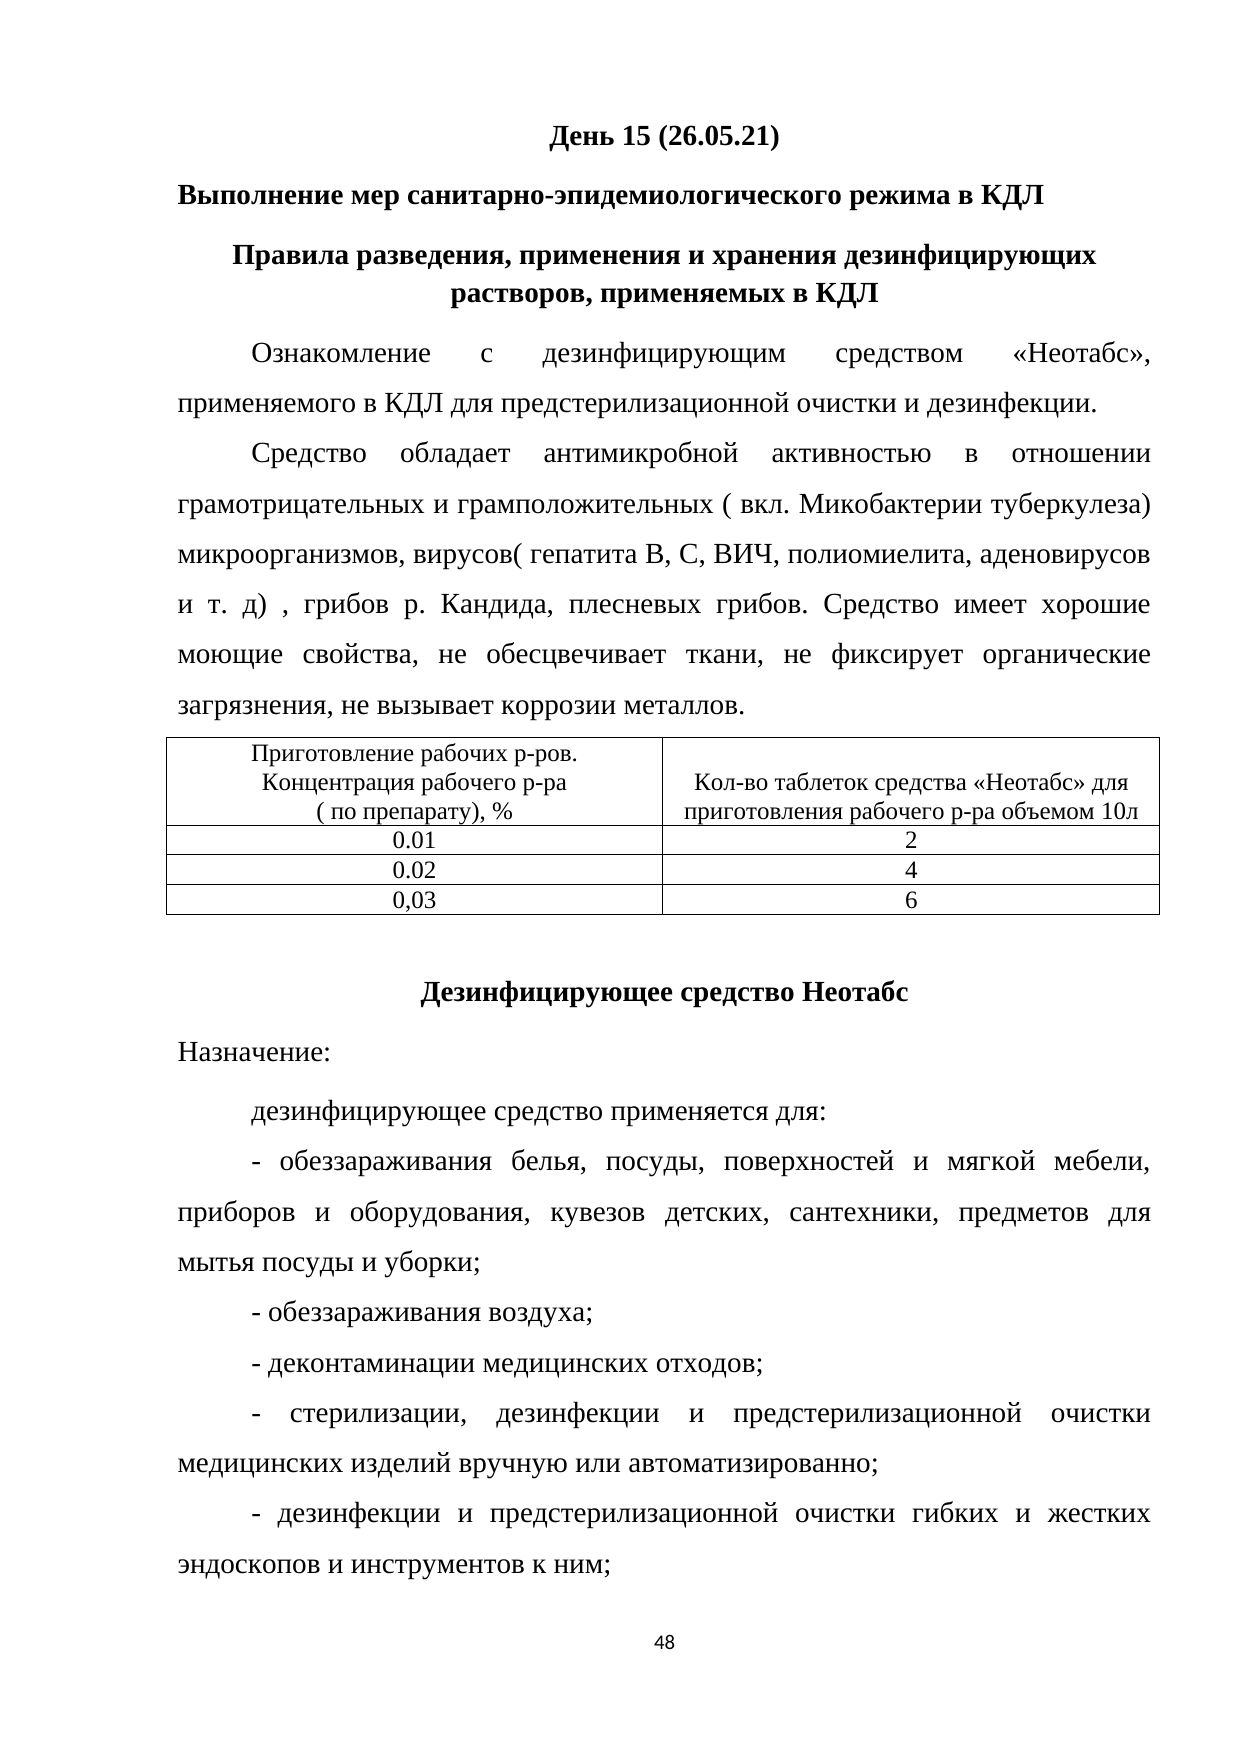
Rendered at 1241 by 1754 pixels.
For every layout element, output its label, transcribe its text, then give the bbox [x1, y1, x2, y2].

text День 15 (26.05.21) [177, 118, 1152, 152]
text Дезинфицирующее средство Неотабс [177, 974, 1152, 1008]
table_cell 0.01 [167, 826, 662, 854]
text Выполнение мер санитарно-эпидемиологического режима в КДЛ [177, 177, 1152, 211]
text - стерилизации, дезинфекции и предстерилизационной очистки медицинских изделий вручную или автоматизированно; [177, 1395, 1152, 1479]
text Средство обладает антимикробной активностью в отношении грамотрицательных и грамположительных ( вкл. Микобактерии туберкулеза) микроорганизмов, вирусов( гепатита В, С, ВИЧ, полиомиелита, аденовирусов и т. д) , грибов р. Кандида, плесневых грибов. Средство имеет хорошие моющие свойства, не обесцвечивает ткани, не фиксирует органические загрязнения, не вызывает коррозии металлов. [177, 435, 1152, 721]
table_header Приготовление рабочих р-ров. Концентрация рабочего р-ра ( по препарату), % [167, 738, 662, 824]
text Ознакомление с дезинфицирующим средством «Неотабс», применяемого в КДЛ для предстерилизационной очистки и дезинфекции. [177, 335, 1152, 419]
table_cell 2 [663, 826, 1159, 854]
table_cell 0,03 [167, 885, 662, 914]
text - обеззараживания воздуха; [177, 1294, 1152, 1328]
table_cell 4 [663, 855, 1159, 884]
text - обеззараживания белья, посуды, поверхностей и мягкой мебели, приборов и оборудования, кувезов детских, сантехники, предметов для мытья посуды и уборки; [177, 1143, 1152, 1278]
table_header Кол-во таблеток средства «Неотабс» для приготовления рабочего р-ра объемом 10л [663, 738, 1159, 824]
table_cell 6 [663, 885, 1159, 914]
text - деконтаминации медицинских отходов; [177, 1345, 1152, 1378]
text Правила разведения, применения и хранения дезинфицирующих растворов, применяемых в КДЛ [177, 237, 1152, 309]
text Назначение: [177, 1034, 1152, 1067]
table_cell 0.02 [167, 855, 662, 884]
text - дезинфекции и предстерилизационной очистки гибких и жестких эндоскопов и инструментов к ним; [177, 1496, 1152, 1579]
text дезинфицирующее средство применяется для: [177, 1093, 1152, 1127]
